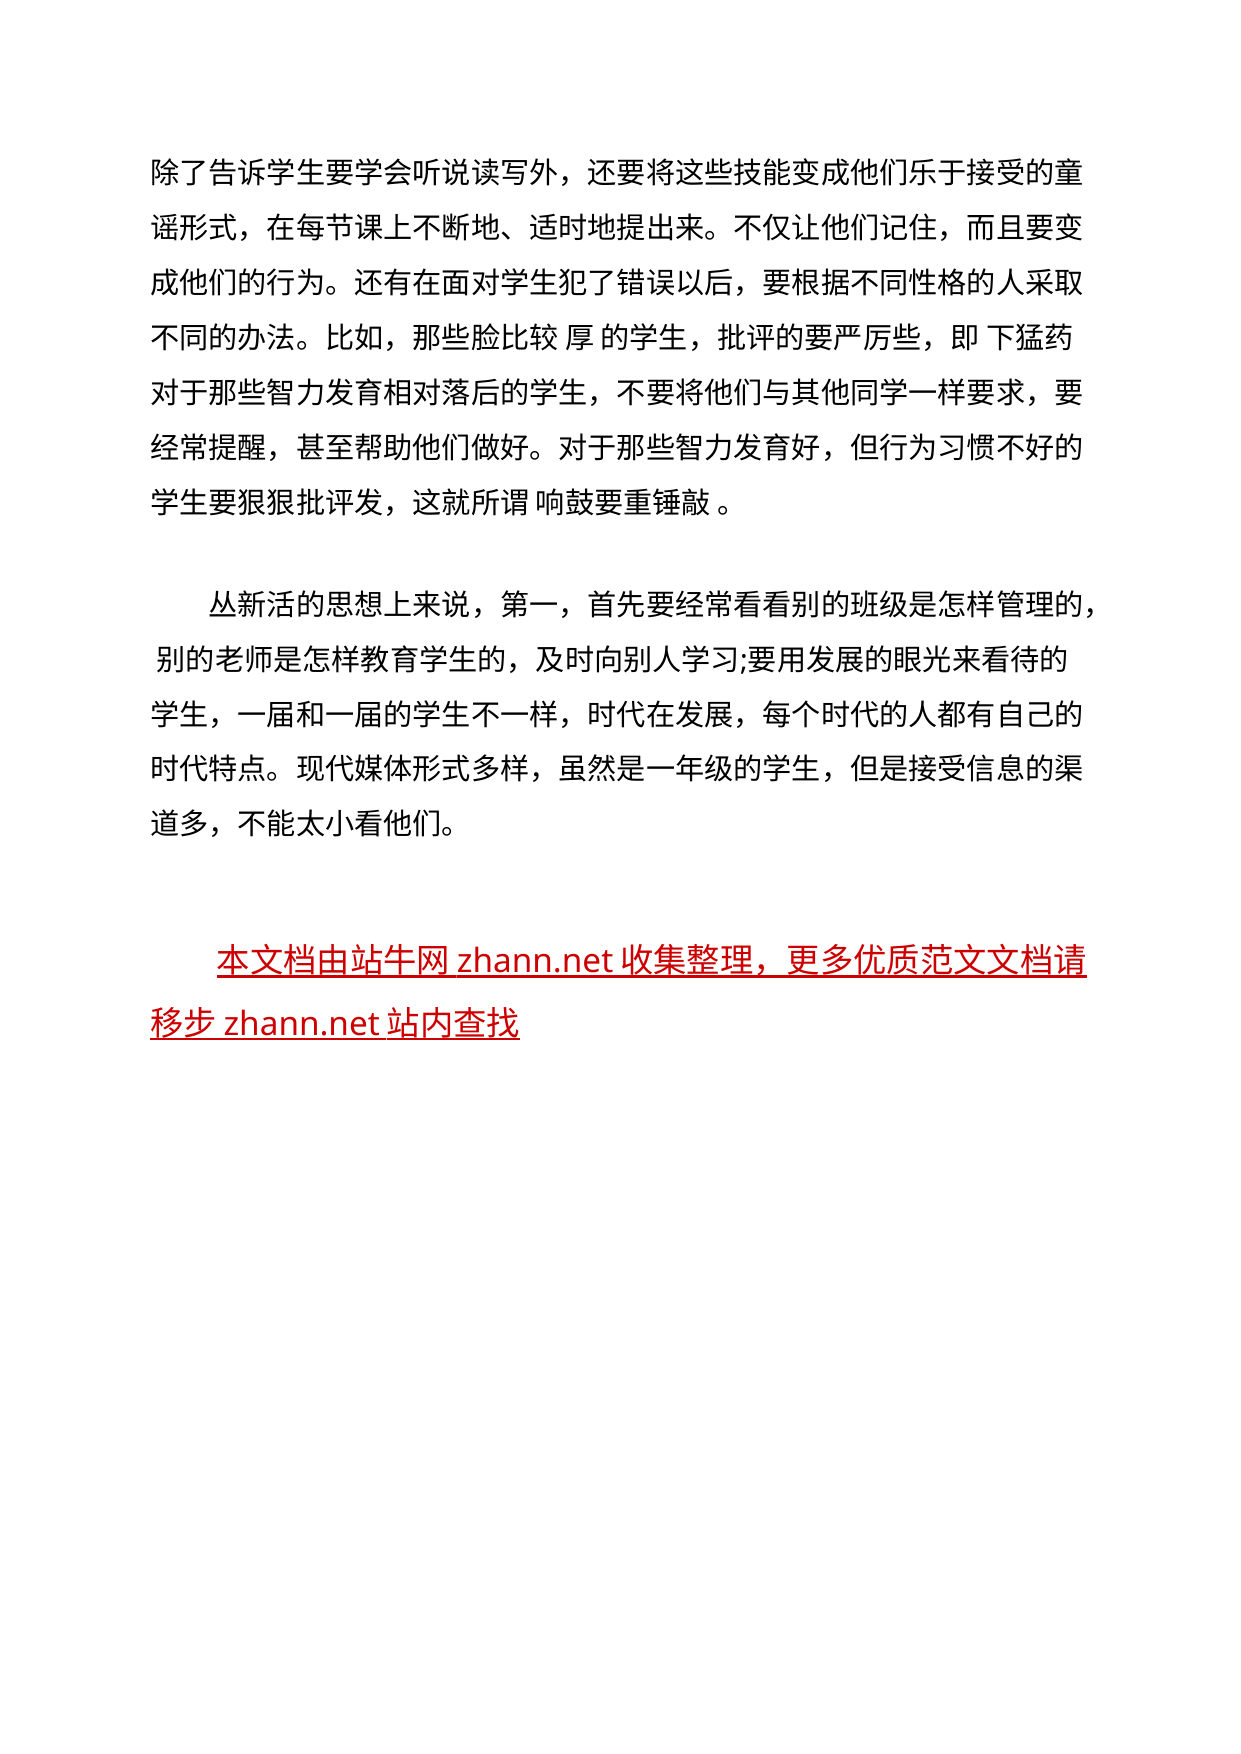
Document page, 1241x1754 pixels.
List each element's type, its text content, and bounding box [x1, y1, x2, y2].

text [150, 150, 1090, 522]
text 丛新活的思想上来说，第一，首先要经常看看别的班级是怎样管理的， 别的老师是怎样教育学生的，及时向别人学习;要用发展的眼光来看待的学生，一届和一届的学生不一样，时代在发展，每个时代的人都有自己的时代特点。现代媒体形式多样，虽然是一年级的学生，但是接受信息的渠道多，不能太小看他们。 [150, 581, 1090, 843]
text 本文档由站牛网zhann.net收集整理，更多优质范文文档请移步zhann.net站内查找 [150, 934, 1090, 1045]
